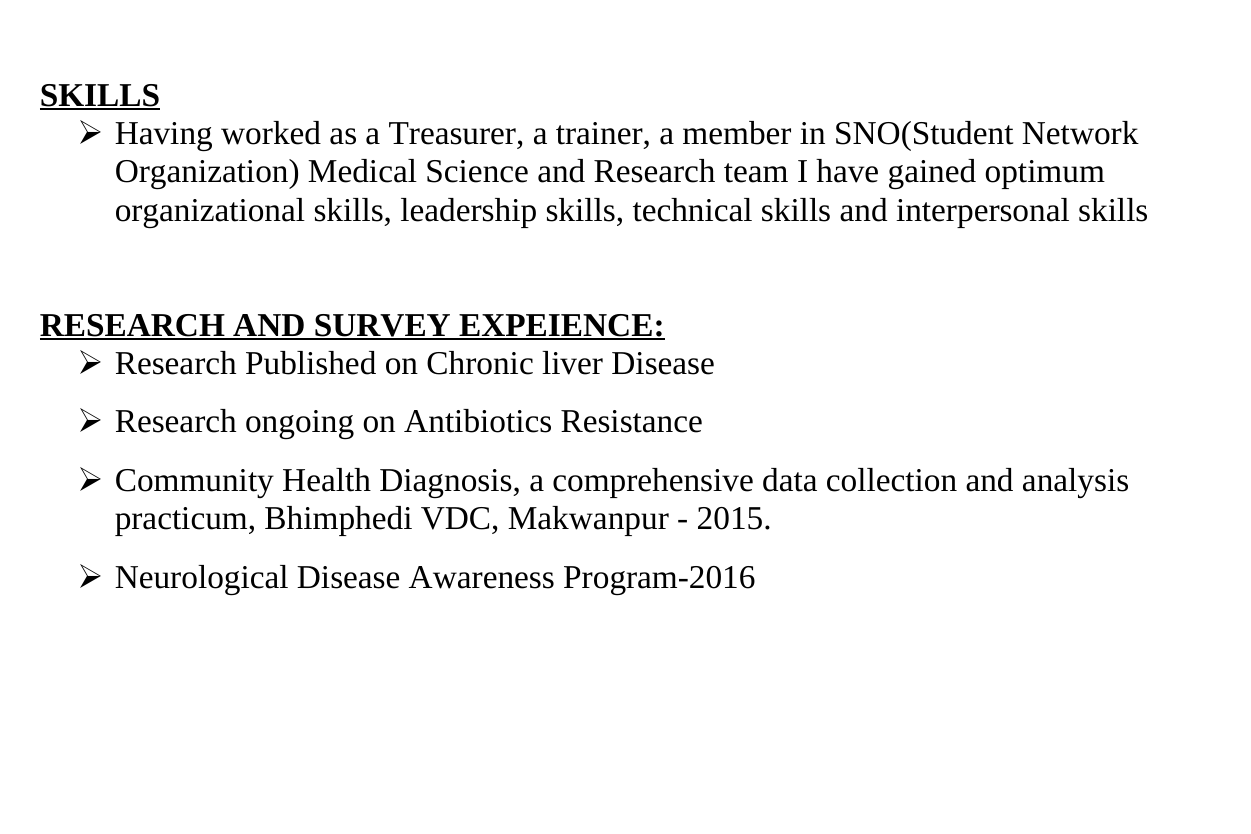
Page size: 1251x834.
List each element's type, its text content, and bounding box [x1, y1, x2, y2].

list Community Health Diagnosis, a comprehensive data collection and analysis practicum, Bhimphedi VDC, Makwanpur - 2015. [77, 460, 1210, 537]
list Neurological Disease Awareness Program-2016 [77, 557, 1210, 595]
list Having worked as a Treasurer, a trainer, a member in SNO(Student Network Organization) Medical Science and Research team I have gained optimum organizational skills, leadership skills, technical skills and interpersonal skills [77, 113, 1210, 228]
text RESEARCH AND SURVEY EXPEIENCE: [39, 305, 1210, 343]
list Research Published on Chronic liver Disease [77, 343, 1210, 382]
list Research ongoing on Antibiotics Resistance [77, 402, 1210, 440]
text SKILLS [39, 75, 1210, 113]
